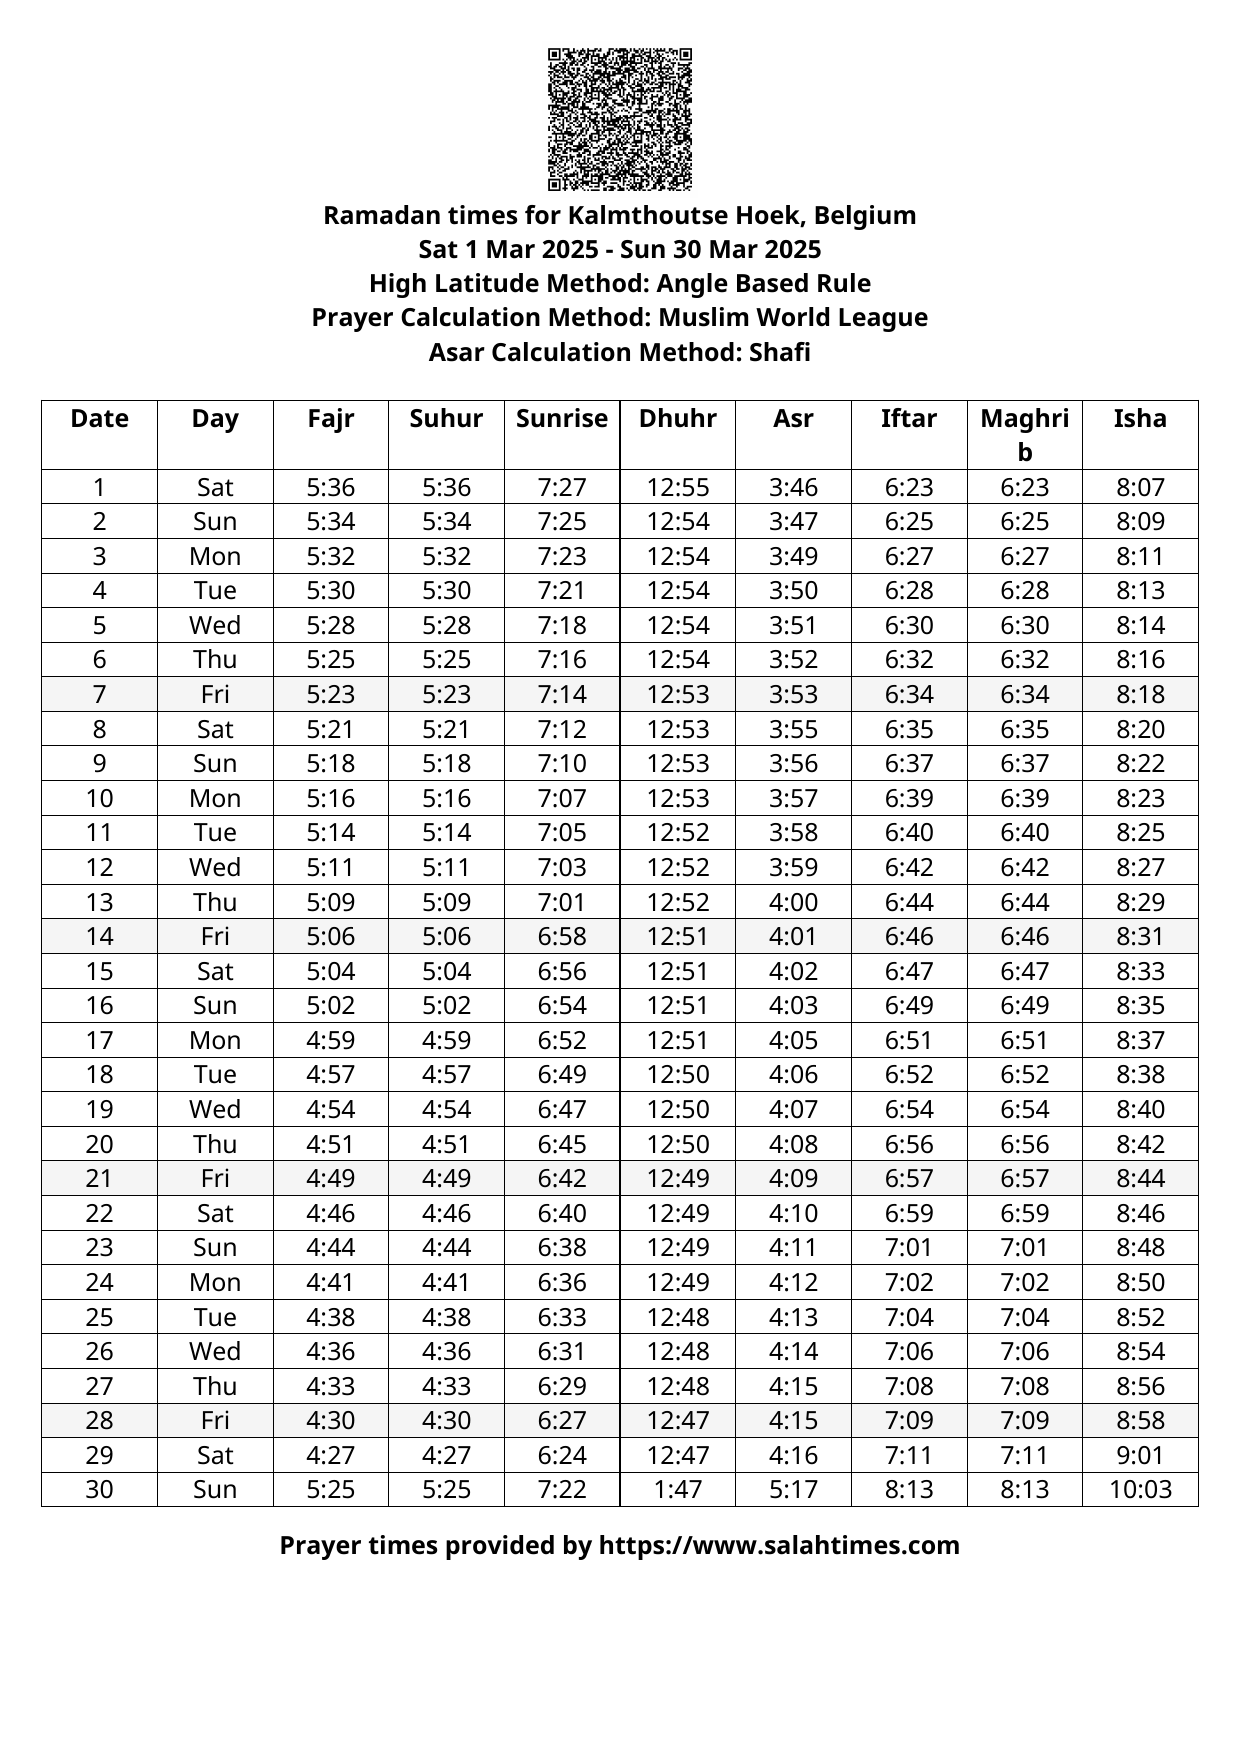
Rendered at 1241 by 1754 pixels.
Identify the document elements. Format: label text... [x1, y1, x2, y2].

table_cell 6:32 [968, 643, 1082, 676]
table_cell 12:50 [621, 1092, 735, 1126]
table_header Date [42, 401, 157, 469]
table_cell 12:49 [621, 1231, 735, 1264]
table_cell 7:06 [968, 1334, 1082, 1368]
table_cell 6:44 [852, 885, 967, 918]
table_cell Wed [158, 850, 273, 884]
table_cell 8:25 [1083, 816, 1198, 849]
table_cell 7:02 [968, 1265, 1082, 1299]
table_cell 6:23 [968, 470, 1082, 503]
table_cell 6:59 [968, 1196, 1082, 1229]
table_cell 4:36 [274, 1334, 388, 1368]
table_cell 10 [42, 781, 157, 814]
table_cell 6:27 [852, 539, 967, 572]
table_cell 4:51 [274, 1127, 388, 1160]
table_cell 5:28 [389, 608, 504, 642]
table_cell 3:56 [736, 746, 851, 780]
table_cell 6:36 [505, 1265, 619, 1299]
table_cell 6:40 [852, 816, 967, 849]
table_cell 4:30 [389, 1404, 504, 1437]
table_cell 28 [42, 1404, 157, 1437]
table_cell 7:08 [968, 1369, 1082, 1402]
table_header Dhuhr [621, 401, 735, 469]
text Prayer Calculation Method: Muslim World League [42, 300, 1198, 334]
table_cell 7:27 [505, 470, 619, 503]
table_cell Fri [158, 677, 273, 711]
table_cell 25 [42, 1300, 157, 1333]
table_cell 5:36 [389, 470, 504, 503]
table_cell 19 [42, 1092, 157, 1126]
table_cell 7:12 [505, 712, 619, 745]
table_cell 4:49 [274, 1161, 388, 1195]
table_cell 4:38 [274, 1300, 388, 1333]
table_cell 6:56 [852, 1127, 967, 1160]
table_cell 6:57 [852, 1161, 967, 1195]
table_cell 5 [42, 608, 157, 642]
table_cell 10:03 [1083, 1473, 1198, 1506]
table_cell 5:18 [389, 746, 504, 780]
table_cell 27 [42, 1369, 157, 1402]
table_cell 4:07 [736, 1092, 851, 1126]
table_cell 4:51 [389, 1127, 504, 1160]
table_cell 5:14 [274, 816, 388, 849]
table_cell 6:37 [968, 746, 1082, 780]
table_cell 7:09 [852, 1404, 967, 1437]
table_cell 7:01 [505, 885, 619, 918]
table_header Maghrib [968, 401, 1082, 469]
table_cell 6:52 [968, 1058, 1082, 1091]
table_cell Sat [158, 1196, 273, 1229]
table_header Day [158, 401, 273, 469]
table_cell 7:21 [505, 574, 619, 607]
table_cell 12:47 [621, 1404, 735, 1437]
table_cell 6:39 [968, 781, 1082, 814]
table_cell 16 [42, 989, 157, 1022]
table_header Fajr [274, 401, 388, 469]
table_cell 5:09 [389, 885, 504, 918]
table_cell 8:13 [852, 1473, 967, 1506]
table_cell 6:51 [968, 1023, 1082, 1057]
table_cell 6:35 [968, 712, 1082, 745]
table_cell Mon [158, 781, 273, 814]
table_cell 5:16 [274, 781, 388, 814]
table_cell 12:53 [621, 781, 735, 814]
table_cell 6:56 [968, 1127, 1082, 1160]
table_cell 8:18 [1083, 677, 1198, 711]
table_cell 17 [42, 1023, 157, 1057]
table_cell 12 [42, 850, 157, 884]
table_cell 8:07 [1083, 470, 1198, 503]
table_cell 12:54 [621, 608, 735, 642]
table_cell 5:11 [274, 850, 388, 884]
table_cell 7:02 [852, 1265, 967, 1299]
table_cell 12:53 [621, 712, 735, 745]
table_cell 6:24 [505, 1438, 619, 1472]
table_cell 8:14 [1083, 608, 1198, 642]
table_cell Sun [158, 1473, 273, 1506]
table_cell 4:00 [736, 885, 851, 918]
table_cell Sat [158, 470, 273, 503]
table_cell 12:49 [621, 1265, 735, 1299]
table_cell 6:42 [505, 1161, 619, 1195]
table_cell 7:01 [968, 1231, 1082, 1264]
table_cell Fri [158, 919, 273, 953]
table_cell 24 [42, 1265, 157, 1299]
table_cell 4:08 [736, 1127, 851, 1160]
table_cell 8:29 [1083, 885, 1198, 918]
table_cell 3:47 [736, 504, 851, 538]
table_cell 5:18 [274, 746, 388, 780]
table_cell 7:11 [968, 1438, 1082, 1472]
table_cell 18 [42, 1058, 157, 1091]
table_cell 8:50 [1083, 1265, 1198, 1299]
table_cell 4:57 [274, 1058, 388, 1091]
table_cell 7:04 [968, 1300, 1082, 1333]
table_cell 15 [42, 954, 157, 987]
table_header Iftar [852, 401, 967, 469]
table_cell Sun [158, 1231, 273, 1264]
table_cell 6:40 [968, 816, 1082, 849]
table_cell 6:27 [968, 539, 1082, 572]
table_cell 6:47 [505, 1092, 619, 1126]
table_cell 4:16 [736, 1438, 851, 1472]
table_cell 7:10 [505, 746, 619, 780]
table_cell 6:37 [852, 746, 967, 780]
table_cell 5:17 [736, 1473, 851, 1506]
table_cell 12:51 [621, 919, 735, 953]
table_cell 4:41 [274, 1265, 388, 1299]
text Ramadan times for Kalmthoutse Hoek, Belgium [42, 198, 1198, 232]
table_cell 11 [42, 816, 157, 849]
table_cell 8:13 [1083, 574, 1198, 607]
table_cell 8:11 [1083, 539, 1198, 572]
table_cell 12:51 [621, 1023, 735, 1057]
table_cell 4:36 [389, 1334, 504, 1368]
table_cell 5:21 [389, 712, 504, 745]
table_cell 4:57 [389, 1058, 504, 1091]
table_cell 3:46 [736, 470, 851, 503]
table_cell 6:34 [968, 677, 1082, 711]
table_cell 6:31 [505, 1334, 619, 1368]
table_cell Tue [158, 1058, 273, 1091]
table_cell 7:11 [852, 1438, 967, 1472]
table_cell 12:54 [621, 504, 735, 538]
table_cell 4:27 [274, 1438, 388, 1472]
table_cell Tue [158, 574, 273, 607]
table_cell 5:30 [274, 574, 388, 607]
table_cell 6:25 [852, 504, 967, 538]
table_cell 6:56 [505, 954, 619, 987]
table_cell 12:55 [621, 470, 735, 503]
table_cell 6:54 [968, 1092, 1082, 1126]
table_cell 5:09 [274, 885, 388, 918]
table_cell 12:48 [621, 1300, 735, 1333]
table_cell 7:07 [505, 781, 619, 814]
table_cell 6:51 [852, 1023, 967, 1057]
table_cell 8:23 [1083, 781, 1198, 814]
table_cell 6:30 [968, 608, 1082, 642]
table_cell 7:01 [852, 1231, 967, 1264]
table_cell 7:04 [852, 1300, 967, 1333]
table_cell 5:36 [274, 470, 388, 503]
table_cell 12:54 [621, 574, 735, 607]
table_cell 2 [42, 504, 157, 538]
table_cell 12:50 [621, 1058, 735, 1091]
table_cell 8:44 [1083, 1161, 1198, 1195]
text High Latitude Method: Angle Based Rule [42, 266, 1198, 300]
table_cell 13 [42, 885, 157, 918]
table_cell 7:14 [505, 677, 619, 711]
table_cell 7:03 [505, 850, 619, 884]
table_cell 7:16 [505, 643, 619, 676]
table_cell 8:33 [1083, 954, 1198, 987]
table_cell 12:48 [621, 1334, 735, 1368]
table_cell 5:25 [389, 643, 504, 676]
table_cell Wed [158, 608, 273, 642]
table_cell 12:51 [621, 954, 735, 987]
table_cell 29 [42, 1438, 157, 1472]
table_cell 12:48 [621, 1369, 735, 1402]
table_cell 8:09 [1083, 504, 1198, 538]
table_cell 12:53 [621, 746, 735, 780]
table_cell 8:20 [1083, 712, 1198, 745]
table_cell 22 [42, 1196, 157, 1229]
table_cell 7:25 [505, 504, 619, 538]
text Prayer times provided by https://www.salahtimes.com [42, 1528, 1198, 1562]
table_cell 4:14 [736, 1334, 851, 1368]
table_cell 6:46 [968, 919, 1082, 953]
table_cell 8:48 [1083, 1231, 1198, 1264]
table_cell 6 [42, 643, 157, 676]
picture [542, 41, 699, 198]
table_cell 4:44 [389, 1231, 504, 1264]
table_cell 6:33 [505, 1300, 619, 1333]
table_cell Mon [158, 1023, 273, 1057]
table_cell Sat [158, 954, 273, 987]
table_cell 6:54 [505, 989, 619, 1022]
table_cell 6:25 [968, 504, 1082, 538]
table_cell Tue [158, 816, 273, 849]
table_cell 3:55 [736, 712, 851, 745]
table_cell 12:51 [621, 989, 735, 1022]
table_cell 7:18 [505, 608, 619, 642]
table_cell 4:06 [736, 1058, 851, 1091]
table_cell 3:59 [736, 850, 851, 884]
table_cell 4:02 [736, 954, 851, 987]
table_cell 6:38 [505, 1231, 619, 1264]
table_cell 7:23 [505, 539, 619, 572]
table_cell 6:46 [852, 919, 967, 953]
table_cell 6:58 [505, 919, 619, 953]
table_cell 6:47 [968, 954, 1082, 987]
table_cell 8:38 [1083, 1058, 1198, 1091]
table_cell 12:54 [621, 539, 735, 572]
table_cell Sun [158, 989, 273, 1022]
table_cell 4:54 [389, 1092, 504, 1126]
table_cell 8 [42, 712, 157, 745]
table_cell 4 [42, 574, 157, 607]
table_cell 23 [42, 1231, 157, 1264]
table_cell 5:30 [389, 574, 504, 607]
table_cell 5:02 [274, 989, 388, 1022]
table_header Suhur [389, 401, 504, 469]
table_cell 4:15 [736, 1404, 851, 1437]
table_cell 5:25 [274, 643, 388, 676]
table_header Sunrise [505, 401, 619, 469]
table_cell 6:23 [852, 470, 967, 503]
table_cell 9 [42, 746, 157, 780]
table_cell 4:33 [274, 1369, 388, 1402]
table_cell 6:49 [505, 1058, 619, 1091]
table_cell Mon [158, 539, 273, 572]
table_cell 8:58 [1083, 1404, 1198, 1437]
table_cell Fri [158, 1404, 273, 1437]
table_cell 5:06 [274, 919, 388, 953]
table_cell 4:13 [736, 1300, 851, 1333]
table_cell 6:27 [505, 1404, 619, 1437]
table_cell 26 [42, 1334, 157, 1368]
table_cell 6:52 [505, 1023, 619, 1057]
text Sat 1 Mar 2025 - Sun 30 Mar 2025 [42, 232, 1198, 266]
table_cell 5:34 [274, 504, 388, 538]
table_cell Wed [158, 1334, 273, 1368]
table_cell 4:41 [389, 1265, 504, 1299]
table_cell 3 [42, 539, 157, 572]
table_cell 8:35 [1083, 989, 1198, 1022]
table_cell 6:44 [968, 885, 1082, 918]
table_cell 8:16 [1083, 643, 1198, 676]
table_cell 12:52 [621, 816, 735, 849]
table_cell 8:46 [1083, 1196, 1198, 1229]
text Asar Calculation Method: Shafi [42, 334, 1198, 368]
table_cell 8:42 [1083, 1127, 1198, 1160]
table_cell 5:21 [274, 712, 388, 745]
table_cell 6:30 [852, 608, 967, 642]
table_cell 4:05 [736, 1023, 851, 1057]
table_cell 6:35 [852, 712, 967, 745]
table_cell 12:54 [621, 643, 735, 676]
table_cell 4:33 [389, 1369, 504, 1402]
table_cell 6:52 [852, 1058, 967, 1091]
table_cell 4:03 [736, 989, 851, 1022]
table_cell 4:12 [736, 1265, 851, 1299]
table_cell 8:54 [1083, 1334, 1198, 1368]
table_cell Thu [158, 885, 273, 918]
table_cell 8:27 [1083, 850, 1198, 884]
table_cell Fri [158, 1161, 273, 1195]
table_cell 6:45 [505, 1127, 619, 1160]
table_cell 5:32 [274, 539, 388, 572]
table_cell 7:22 [505, 1473, 619, 1506]
table_cell 4:01 [736, 919, 851, 953]
table_cell 3:58 [736, 816, 851, 849]
table_cell 5:04 [274, 954, 388, 987]
table_cell 5:23 [389, 677, 504, 711]
table_cell 12:52 [621, 850, 735, 884]
table_cell 6:29 [505, 1369, 619, 1402]
table_cell 4:44 [274, 1231, 388, 1264]
table_cell 7 [42, 677, 157, 711]
table_cell 6:57 [968, 1161, 1082, 1195]
table_cell 4:30 [274, 1404, 388, 1437]
table_cell 4:11 [736, 1231, 851, 1264]
table_cell 4:27 [389, 1438, 504, 1472]
table_cell Sun [158, 504, 273, 538]
table_cell Mon [158, 1265, 273, 1299]
table_cell 3:53 [736, 677, 851, 711]
table_cell 6:49 [968, 989, 1082, 1022]
table_cell 12:47 [621, 1438, 735, 1472]
table_cell 8:13 [968, 1473, 1082, 1506]
table_cell 4:15 [736, 1369, 851, 1402]
table_cell 7:09 [968, 1404, 1082, 1437]
table_cell 4:54 [274, 1092, 388, 1126]
table_cell 4:38 [389, 1300, 504, 1333]
table_header Asr [736, 401, 851, 469]
table_cell 4:59 [274, 1023, 388, 1057]
table_cell 21 [42, 1161, 157, 1195]
table_cell 6:28 [968, 574, 1082, 607]
table_cell Tue [158, 1300, 273, 1333]
table_cell 5:25 [274, 1473, 388, 1506]
table_cell 5:04 [389, 954, 504, 987]
table_cell 6:28 [852, 574, 967, 607]
table_cell Thu [158, 1127, 273, 1160]
table_cell 6:54 [852, 1092, 967, 1126]
table_cell 1:47 [621, 1473, 735, 1506]
table_cell 7:08 [852, 1369, 967, 1402]
table_cell 4:49 [389, 1161, 504, 1195]
table_cell 6:34 [852, 677, 967, 711]
table_cell Sat [158, 1438, 273, 1472]
table_cell 30 [42, 1473, 157, 1506]
table_header Isha [1083, 401, 1198, 469]
table_cell 12:53 [621, 677, 735, 711]
table_cell 20 [42, 1127, 157, 1160]
table_cell 5:34 [389, 504, 504, 538]
table_cell 6:32 [852, 643, 967, 676]
table_cell 6:59 [852, 1196, 967, 1229]
table_cell 6:49 [852, 989, 967, 1022]
table_cell 8:37 [1083, 1023, 1198, 1057]
table_cell 8:56 [1083, 1369, 1198, 1402]
table_cell 5:11 [389, 850, 504, 884]
table_cell 6:42 [852, 850, 967, 884]
table_cell 8:52 [1083, 1300, 1198, 1333]
table_cell 3:57 [736, 781, 851, 814]
table_cell Thu [158, 643, 273, 676]
table_cell Sat [158, 712, 273, 745]
table_cell 12:50 [621, 1127, 735, 1160]
table_cell Sun [158, 746, 273, 780]
table_cell 8:31 [1083, 919, 1198, 953]
table_cell 14 [42, 919, 157, 953]
table_cell 7:06 [852, 1334, 967, 1368]
table_cell 5:23 [274, 677, 388, 711]
table_cell 8:22 [1083, 746, 1198, 780]
table_cell 4:10 [736, 1196, 851, 1229]
table_cell 1 [42, 470, 157, 503]
table_cell 5:14 [389, 816, 504, 849]
table_cell 3:51 [736, 608, 851, 642]
table_cell 4:46 [274, 1196, 388, 1229]
table_cell 5:02 [389, 989, 504, 1022]
table_cell Wed [158, 1092, 273, 1126]
table_cell 4:46 [389, 1196, 504, 1229]
table_cell 5:06 [389, 919, 504, 953]
table_cell 6:40 [505, 1196, 619, 1229]
table_cell 12:49 [621, 1196, 735, 1229]
table_cell 9:01 [1083, 1438, 1198, 1472]
table_cell 6:47 [852, 954, 967, 987]
table_cell 5:28 [274, 608, 388, 642]
table_cell 5:32 [389, 539, 504, 572]
table_cell 8:40 [1083, 1092, 1198, 1126]
table_cell Thu [158, 1369, 273, 1402]
table_cell 12:49 [621, 1161, 735, 1195]
table_cell 3:52 [736, 643, 851, 676]
table_cell 6:39 [852, 781, 967, 814]
table_cell 7:05 [505, 816, 619, 849]
table_cell 4:59 [389, 1023, 504, 1057]
table_cell 12:52 [621, 885, 735, 918]
table_cell 3:49 [736, 539, 851, 572]
table_cell 6:42 [968, 850, 1082, 884]
table_cell 5:16 [389, 781, 504, 814]
table_cell 5:25 [389, 1473, 504, 1506]
table_cell 4:09 [736, 1161, 851, 1195]
table_cell 3:50 [736, 574, 851, 607]
